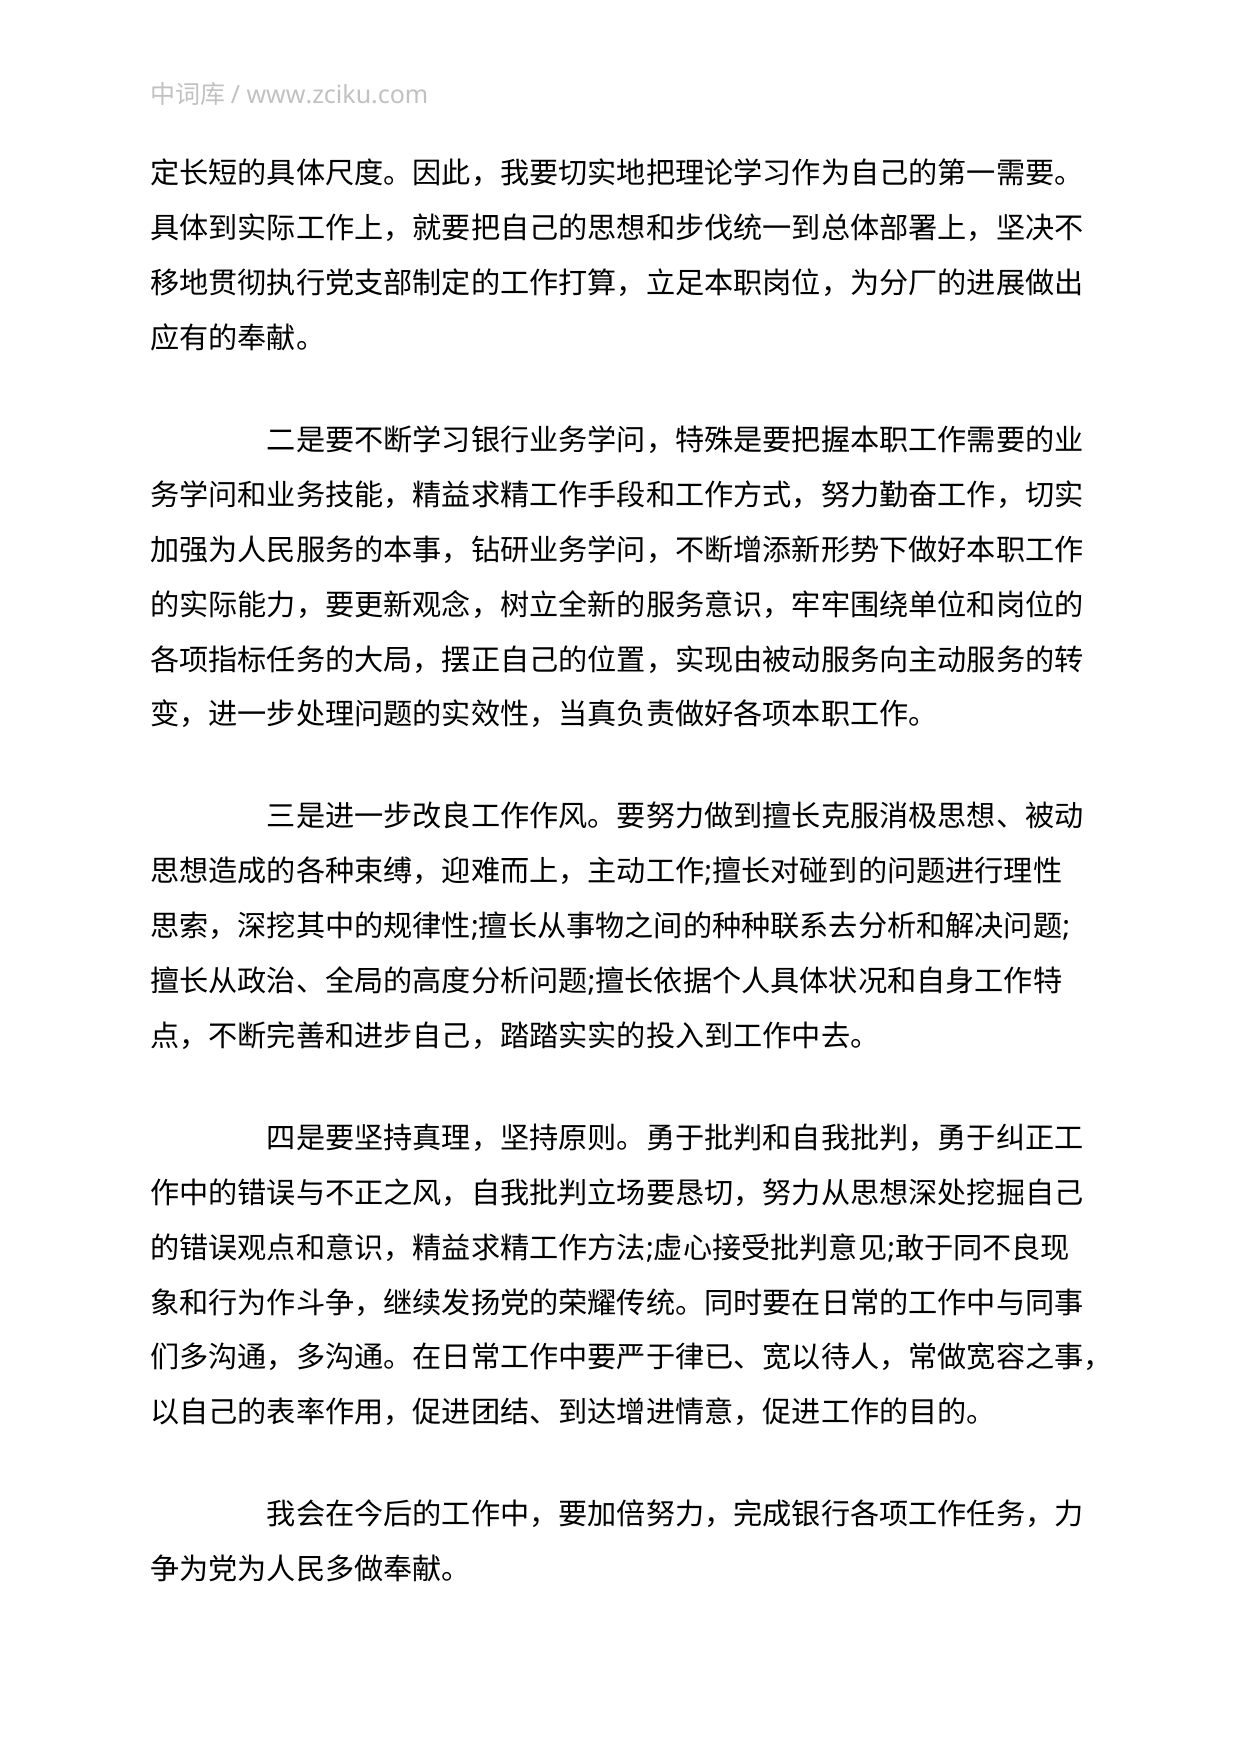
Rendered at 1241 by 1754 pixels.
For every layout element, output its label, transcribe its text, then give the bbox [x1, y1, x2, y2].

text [150, 150, 1090, 357]
text 四是要坚持真理，坚持原则。勇于批判和自我批判，勇于纠正工作中的错误与不正之风，自我批判立场要恳切，努力从思想深处挖掘自己的错误观点和意识，精益求精工作方法;虚心接受批判意见;敢于同不良现象和行为作斗争，继续发扬党的荣耀传统。同时要在日常的工作中与同事们多沟通，多沟通。在日常工作中要严于律已、宽以待人，常做宽容之事，以自己的表率作用，促进团结、到达增进情意，促进工作的目的。 [150, 1114, 1090, 1431]
text 我会在今后的工作中，要加倍努力，完成银行各项工作任务，力争为党为人民多做奉献。 [150, 1491, 1090, 1588]
text 三是进一步改良工作作风。要努力做到擅长克服消极思想、被动思想造成的各种束缚，迎难而上，主动工作;擅长对碰到的问题进行理性思索，深挖其中的规律性;擅长从事物之间的种种联系去分析和解决问题;擅长从政治、全局的高度分析问题;擅长依据个人具体状况和自身工作特点，不断完善和进步自己，踏踏实实的投入到工作中去。 [150, 793, 1090, 1055]
text 二是要不断学习银行业务学问，特殊是要把握本职工作需要的业务学问和业务技能，精益求精工作手段和工作方式，努力勤奋工作，切实加强为人民服务的本事，钻研业务学问，不断增添新形势下做好本职工作的实际能力，要更新观念，树立全新的服务意识，牢牢围绕单位和岗位的各项指标任务的大局，摆正自己的位置，实现由被动服务向主动服务的转变，进一步处理问题的实效性，当真负责做好各项本职工作。 [150, 416, 1090, 733]
